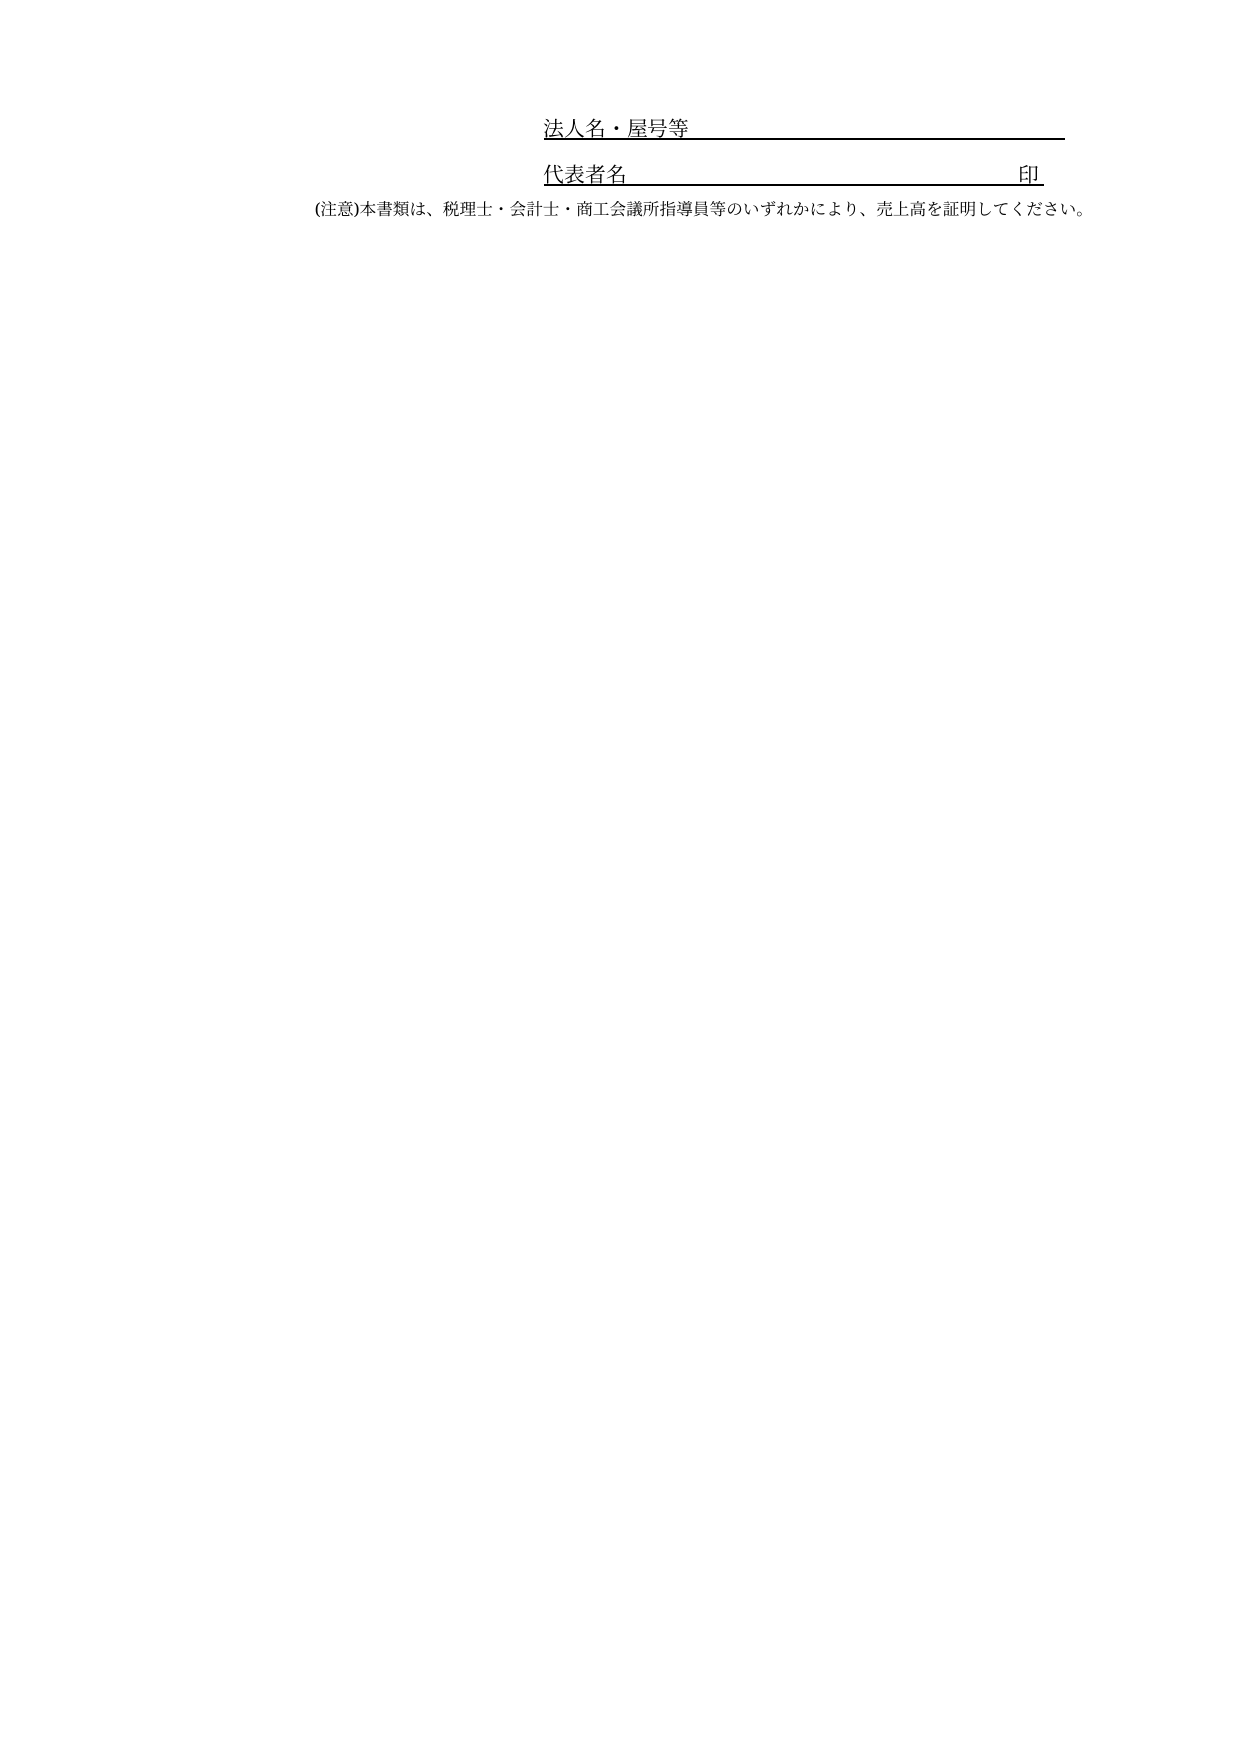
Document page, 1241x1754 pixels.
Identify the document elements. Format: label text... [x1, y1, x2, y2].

text (注意)本書類は、税理士・会計士・商工会議所指導員等のいずれかにより、売上高を証明してください。 [148, 197, 1092, 220]
text 代表者名 印 [148, 164, 1092, 187]
text 法人名・屋号等 [148, 118, 1092, 141]
